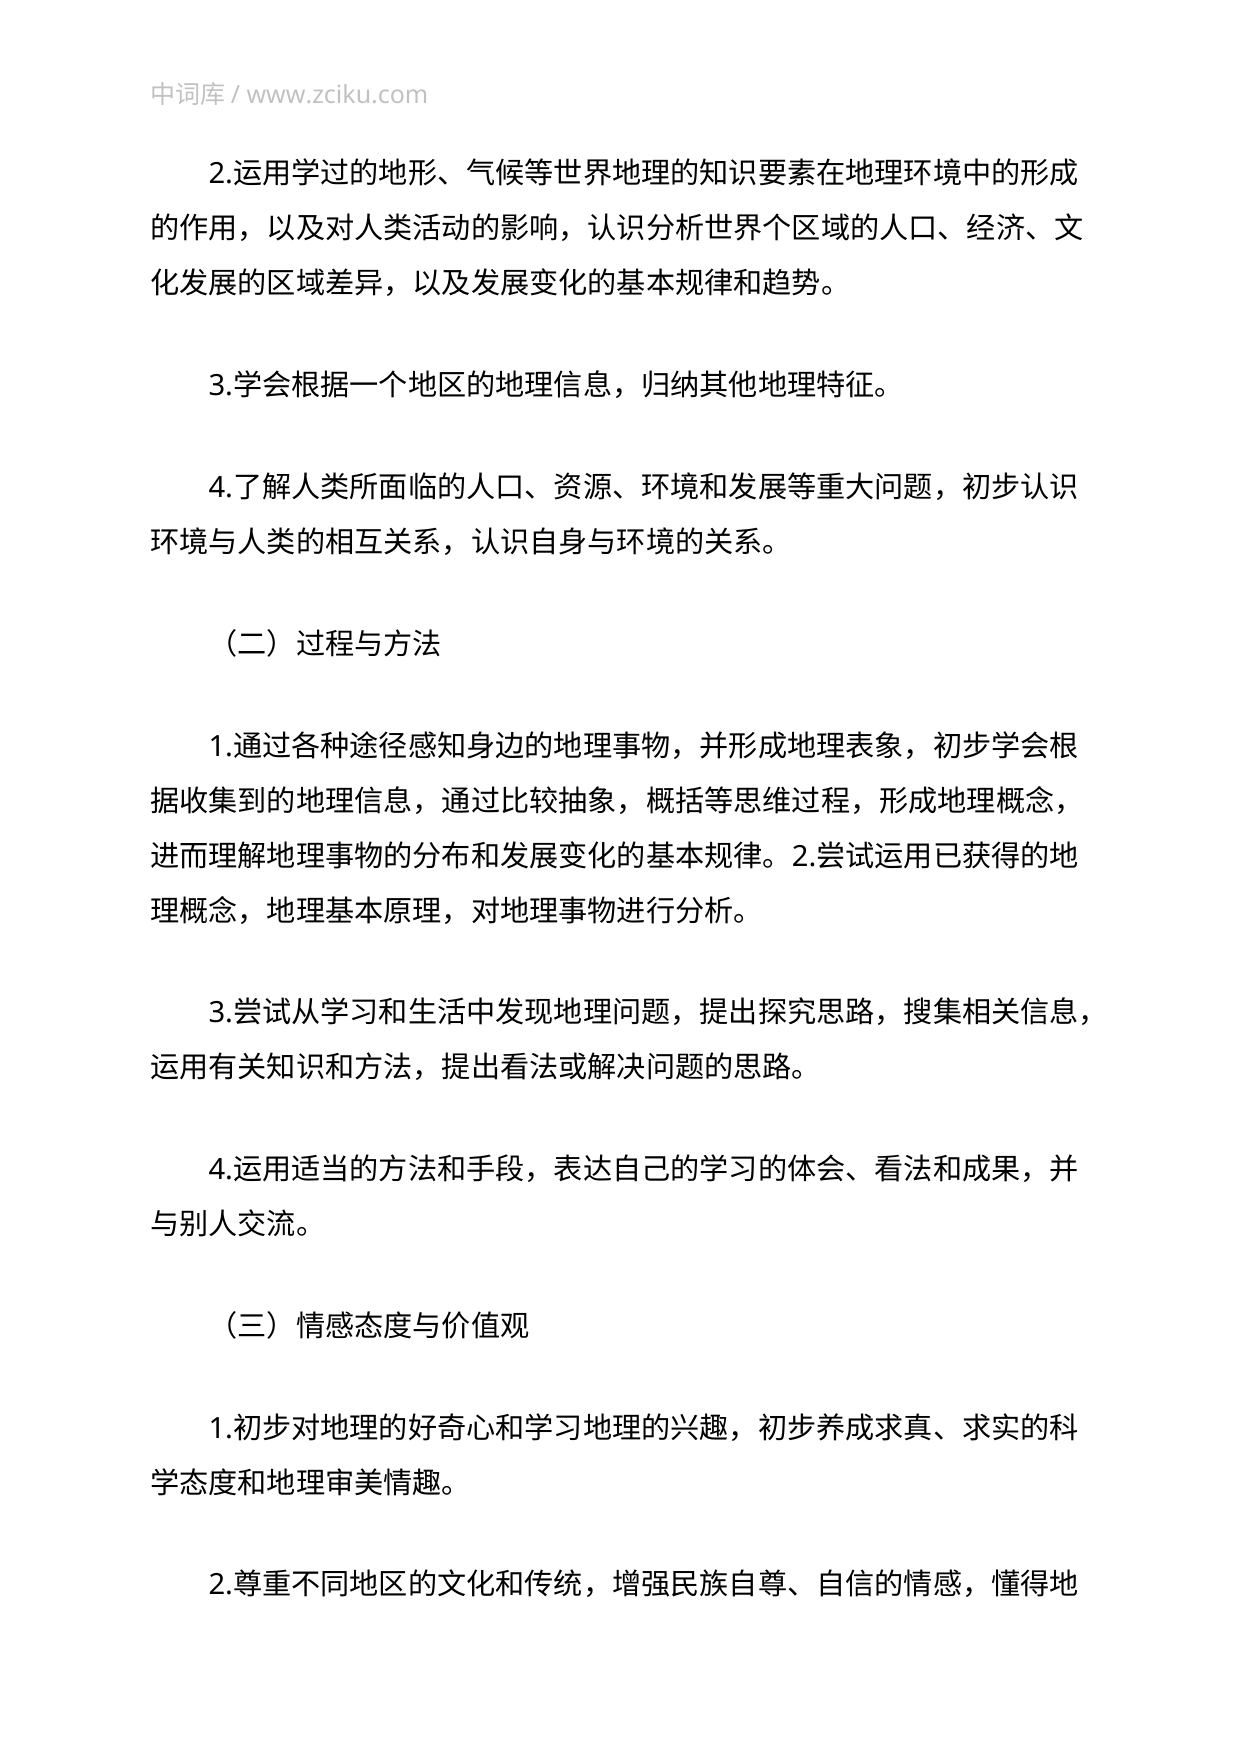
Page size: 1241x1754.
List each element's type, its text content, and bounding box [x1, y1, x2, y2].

text （二）过程与方法 [150, 620, 1090, 663]
text （三）情感态度与价值观 [150, 1302, 1090, 1345]
text 4.了解人类所面临的人口、资源、环境和发展等重大问题，初步认识环境与人类的相互关系，认识自身与环境的关系。 [150, 464, 1090, 561]
text 1.通过各种途径感知身边的地理事物，并形成地理表象，初步学会根据收集到的地理信息，通过比较抽象，概括等思维过程，形成地理概念，进而理解地理事物的分布和发展变化的基本规律。2.尝试运用已获得的地理概念，地理基本原理，对地理事物进行分析。 [150, 722, 1090, 929]
text 4.运用适当的方法和手段，表达自己的学习的体会、看法和成果，并与别人交流。 [150, 1146, 1090, 1243]
text 3.学会根据一个地区的地理信息，归纳其他地理特征。 [150, 362, 1090, 404]
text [150, 1561, 1090, 1603]
text 1.初步对地理的好奇心和学习地理的兴趣，初步养成求真、求实的科学态度和地理审美情趣。 [150, 1404, 1090, 1501]
text 2.运用学过的地形、气候等世界地理的知识要素在地理环境中的形成的作用，以及对人类活动的影响，认识分析世界个区域的人口、经济、文化发展的区域差异，以及发展变化的基本规律和趋势。 [150, 150, 1090, 302]
text 3.尝试从学习和生活中发现地理问题，提出探究思路，搜集相关信息，运用有关知识和方法，提出看法或解决问题的思路。 [150, 989, 1090, 1086]
